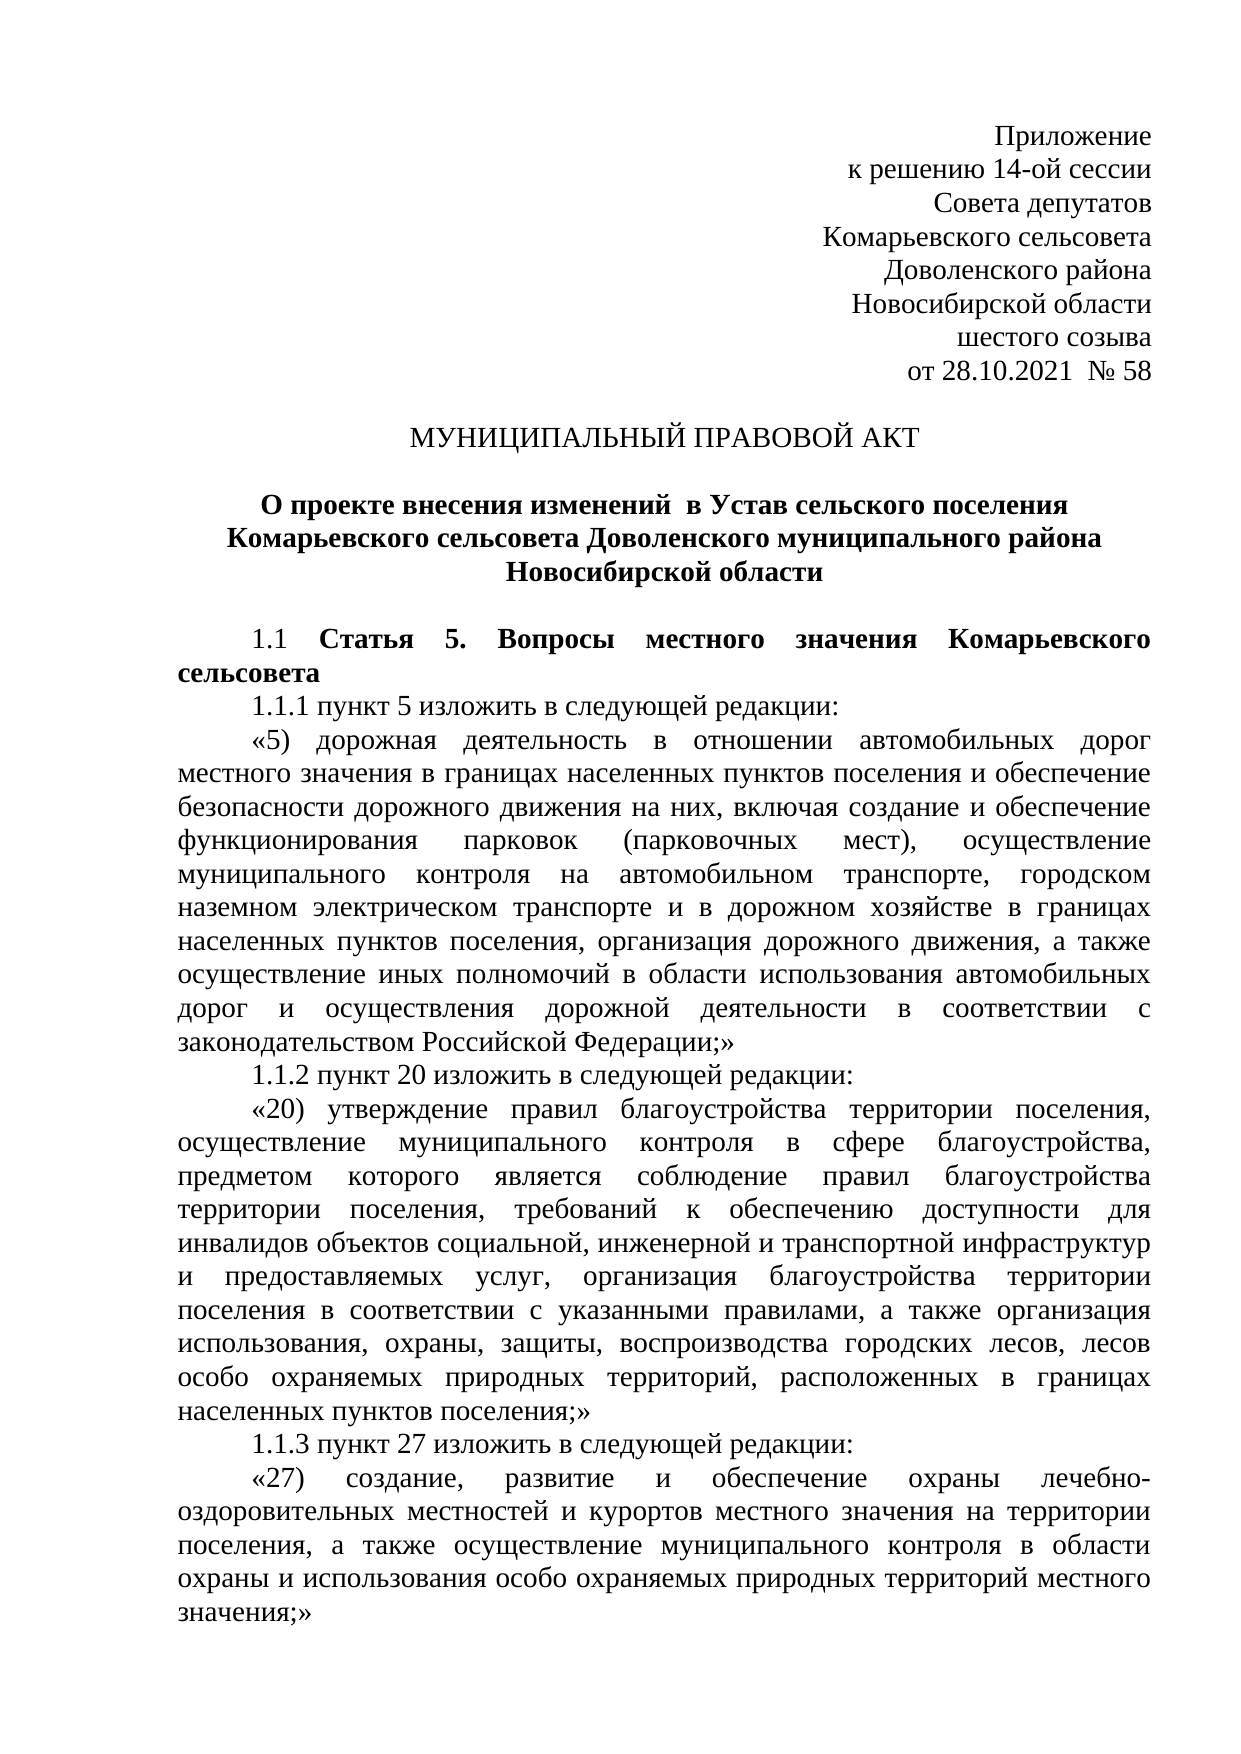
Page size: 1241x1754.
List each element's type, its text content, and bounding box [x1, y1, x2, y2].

text МУНИЦИПАЛЬНЫЙ ПРАВОВОЙ АКТ [177, 420, 1152, 453]
text 1.1 Статья 5. Вопросы местного значения Комарьевского сельсовета [177, 621, 1152, 688]
text 1.1.3 пункт 27 изложить в следующей редакции: [177, 1426, 1152, 1460]
text Новосибирской области [177, 286, 1152, 319]
text «5) дорожная деятельность в отношении автомобильных дорог местного значения в границах населенных пунктов поселения и обеспечение безопасности дорожного движения на них, включая создание и обеспечение функционирования парковок (парковочных мест), осуществление муниципального контроля на автомобильном транспорте, городском наземном электрическом транспорте и в дорожном хозяйстве в границах населенных пунктов поселения, организация дорожного движения, а также осуществление иных полномочий в области использования автомобильных дорог и осуществления дорожной деятельности в соответствии с законодательством Российской Федерации;» [177, 722, 1152, 1057]
text «27) создание, развитие и обеспечение охраны лечебно-оздоровительных местностей и курортов местного значения на территории поселения, а также осуществление муниципального контроля в области охраны и использования особо охраняемых природных территорий местного значения;» [177, 1460, 1152, 1627]
text О проекте внесения изменений в Устав сельского поселения [177, 487, 1152, 521]
text 1.1.1 пункт 5 изложить в следующей редакции: [177, 688, 1152, 722]
text от 28.10.2021 № 58 [177, 353, 1152, 386]
text шестого созыва [177, 319, 1152, 353]
text к решению 14-ой сессии [177, 152, 1152, 185]
text Совета депутатов [177, 185, 1152, 219]
text «20) утверждение правил благоустройства территории поселения, осуществление муниципального контроля в сфере благоустройства, предметом которого является соблюдение правил благоустройства территории поселения, требований к обеспечению доступности для инвалидов объектов социальной, инженерной и транспортной инфраструктур и предоставляемых услуг, организация благоустройства территории поселения в соответствии с указанными правилами, а также организация использования, охраны, защиты, воспроизводства городских лесов, лесов особо охраняемых природных территорий, расположенных в границах населенных пунктов поселения;» [177, 1091, 1152, 1426]
text Новосибирской области [177, 554, 1152, 588]
text 1.1.2 пункт 20 изложить в следующей редакции: [177, 1057, 1152, 1091]
text Комарьевского сельсовета Доволенского муниципального района [177, 521, 1152, 554]
text Комарьевского сельсовета [177, 219, 1152, 252]
text Приложение [177, 118, 1152, 152]
text Доволенского района [177, 252, 1152, 286]
